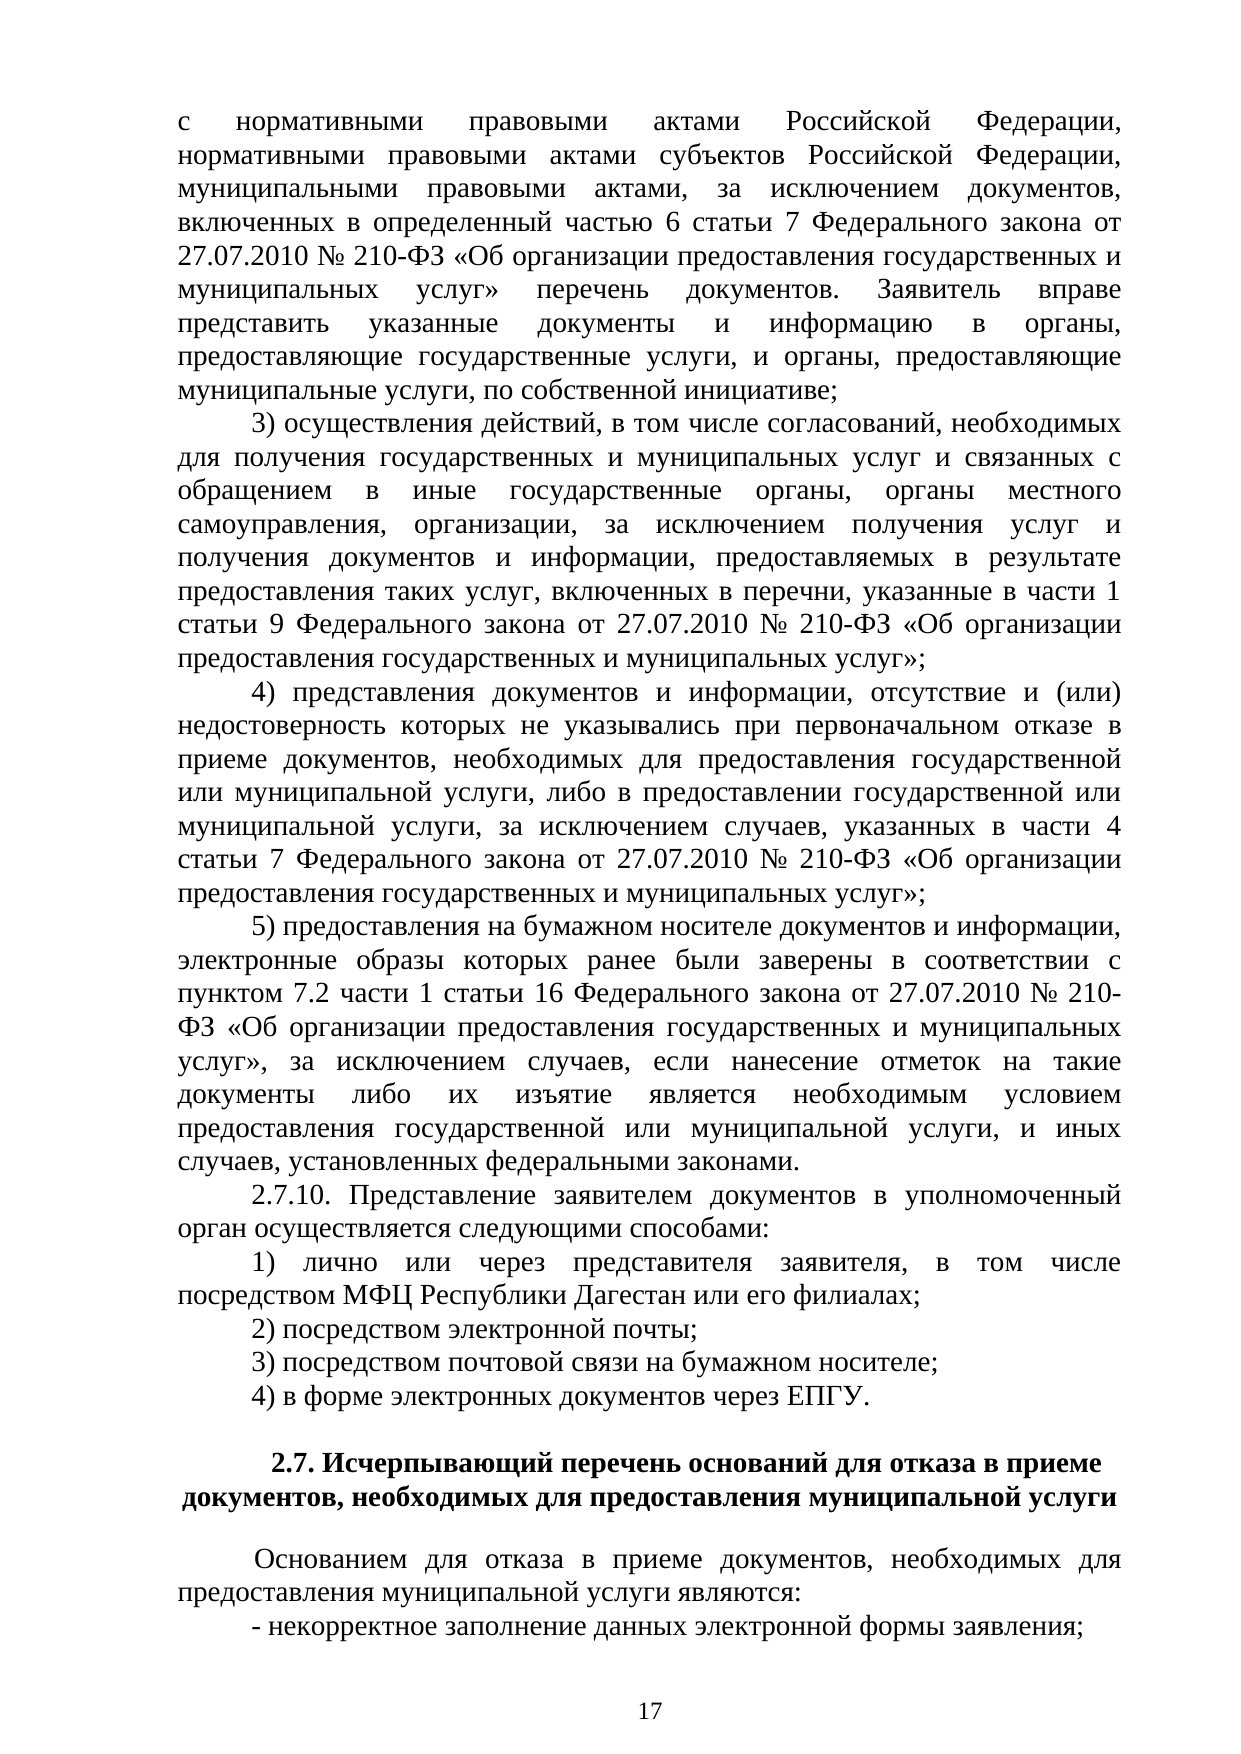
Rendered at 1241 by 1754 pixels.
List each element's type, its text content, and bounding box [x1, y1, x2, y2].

text 4) представления документов и информации, отсутствие и (или) недостоверность которых не указывались при первоначальном отказе в приеме документов, необходимых для предоставления государственной или муниципальной услуги, либо в предоставлении государственной или муниципальной услуги, за исключением случаев, указанных в части 4 статьи 7 Федерального закона от 27.07.2010 № 210-ФЗ «Об организации предоставления государственных и муниципальных услуг»; [177, 674, 1122, 908]
text - некорректное заполнение данных электронной формы заявления; [177, 1608, 1122, 1642]
text 3) осуществления действий, в том числе согласований, необходимых для получения государственных и муниципальных услуг и связанных с обращением в иные государственные органы, органы местного самоуправления, организации, за исключением получения услуг и получения документов и информации, предоставляемых в результате предоставления таких услуг, включенных в перечни, указанные в части 1 статьи 9 Федерального закона от 27.07.2010 № 210-ФЗ «Об организации предоставления государственных и муниципальных услуг»; [177, 405, 1122, 674]
text 2) посредством электронной почты; [177, 1311, 1122, 1344]
text 4) в форме электронных документов через ЕПГУ. [177, 1378, 1122, 1412]
text 2.7.10. Представление заявителем документов в уполномоченный орган осуществляется следующими способами: [177, 1177, 1122, 1244]
text 1) лично или через представителя заявителя, в том числе посредством МФЦ Республики Дагестан или его филиалах; [177, 1244, 1122, 1311]
text 2.7. Исчерпывающий перечень оснований для отказа в приеме документов, необходимых для предоставления муниципальной услуги [177, 1445, 1122, 1512]
text 3) посредством почтовой связи на бумажном носителе; [177, 1344, 1122, 1378]
text 5) предоставления на бумажном носителе документов и информации, электронные образы которых ранее были заверены в соответствии с пунктом 7.2 части 1 статьи 16 Федерального закона от 27.07.2010 № 210-ФЗ «Об организации предоставления государственных и муниципальных услуг», за исключением случаев, если нанесение отметок на такие документы либо их изъятие является необходимым условием предоставления государственной или муниципальной услуги, и иных случаев, установленных федеральными законами. [177, 908, 1122, 1177]
text Основанием для отказа в приеме документов, необходимых для предоставления муниципальной услуги являются: [177, 1541, 1122, 1608]
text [177, 103, 1122, 405]
